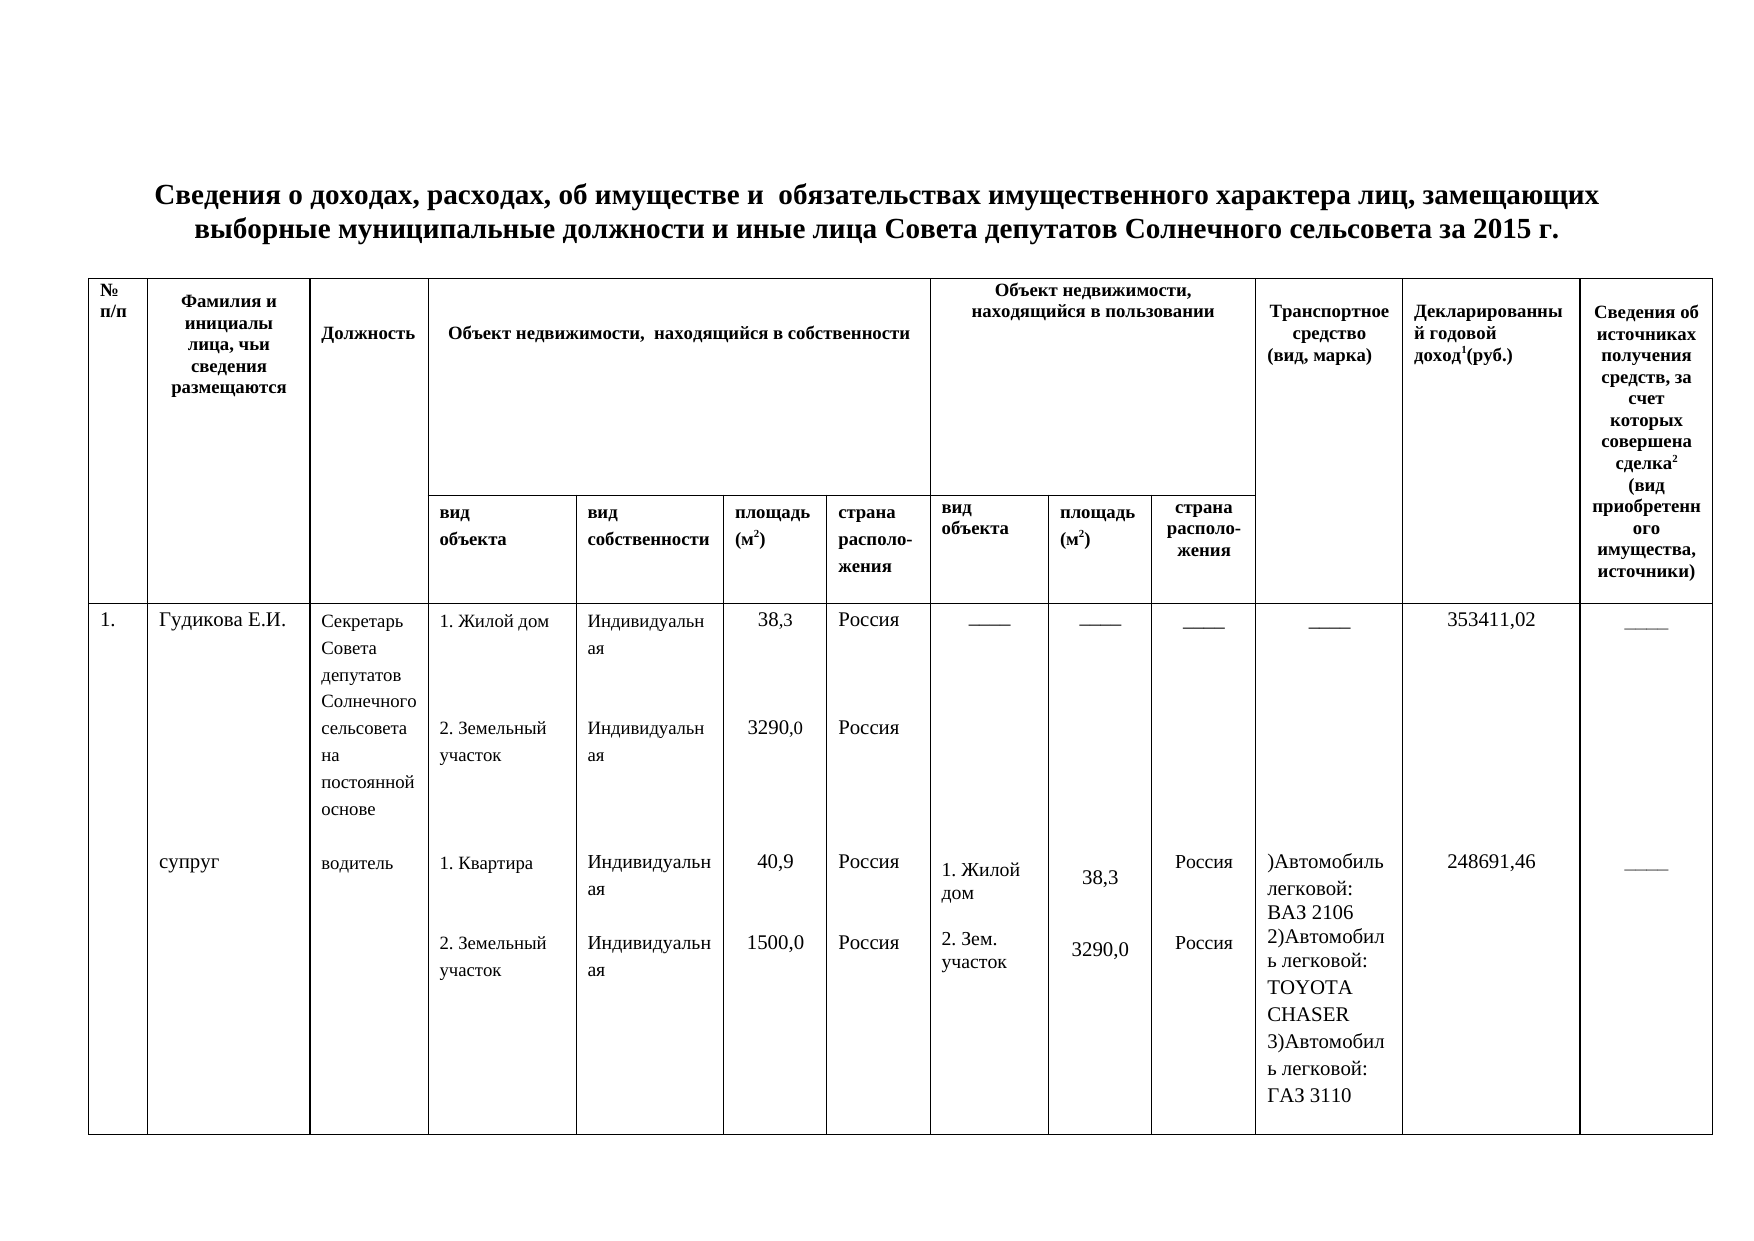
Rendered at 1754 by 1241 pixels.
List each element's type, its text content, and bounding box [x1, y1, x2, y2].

table_header Фамилия и инициалы лица, чьи сведения размещаются [148, 279, 309, 603]
table_cell 1. Жилой дом 2. Земельный участок 1. Квартира 2. Земельный участок [429, 604, 576, 1133]
table_cell ____ )Автомобиль легковой: ВАЗ 2106 2)Автомобиль легковой: TOYOTA CHASER 3)Автомобиль легковой: ГАЗ 3110 [1256, 604, 1402, 1133]
table_cell Индивидуальная Индивидуальная Индивидуальная Индивидуальная [577, 604, 723, 1133]
table_header Декларированный годовой доход1(руб.) [1403, 279, 1579, 603]
table_header Объект недвижимости, находящийся в пользовании [931, 279, 1255, 494]
table_cell площадь (м2) [1049, 496, 1151, 603]
table_cell вид объекта [429, 496, 576, 603]
text Сведения о доходах, расходах, об имуществе и обязательствах имущественного характера лиц, замещающих выборные муниципальные должности и иные лица Совета депутатов Солнечного сельсовета за 2015 г. [118, 177, 1636, 244]
table_cell 353411,02 248691,46 [1403, 604, 1579, 1133]
table_header Объект недвижимости, находящийся в собственности [429, 279, 930, 494]
table_cell Секретарь Совета депутатов Солнечного сельсовета на постоянной основе водитель [311, 604, 428, 1133]
table_cell ____ 1. Жилой дом 2. Зем. участок [931, 604, 1048, 1133]
table_header № п/п [89, 279, 147, 603]
table_cell страна располо-жения [1152, 496, 1255, 603]
table_cell площадь (м2) [724, 496, 826, 603]
table_cell ____ Россия Россия [1152, 604, 1255, 1133]
table_cell вид собственности [577, 496, 723, 603]
table_cell 38,3 3290,0 40,9 1500,0 [724, 604, 826, 1133]
table_cell страна располо-жения [827, 496, 930, 603]
table_cell ____ 38,3 3290,0 [1049, 604, 1151, 1133]
table_header Сведения об источниках получения средств, за счет которых совершена сделка2 (вид приобретенного имущества, источники) [1581, 279, 1712, 603]
table_cell ____ ____ [1581, 604, 1712, 1133]
table_cell Гудикова Е.И. супруг [148, 604, 309, 1133]
table_cell вид объекта [931, 496, 1048, 603]
table_cell 1. [89, 604, 147, 1133]
table_header Транспортное средство (вид, марка) [1256, 279, 1402, 603]
table_cell Россия Россия Россия Россия [827, 604, 930, 1133]
table_header Должность [311, 279, 428, 603]
